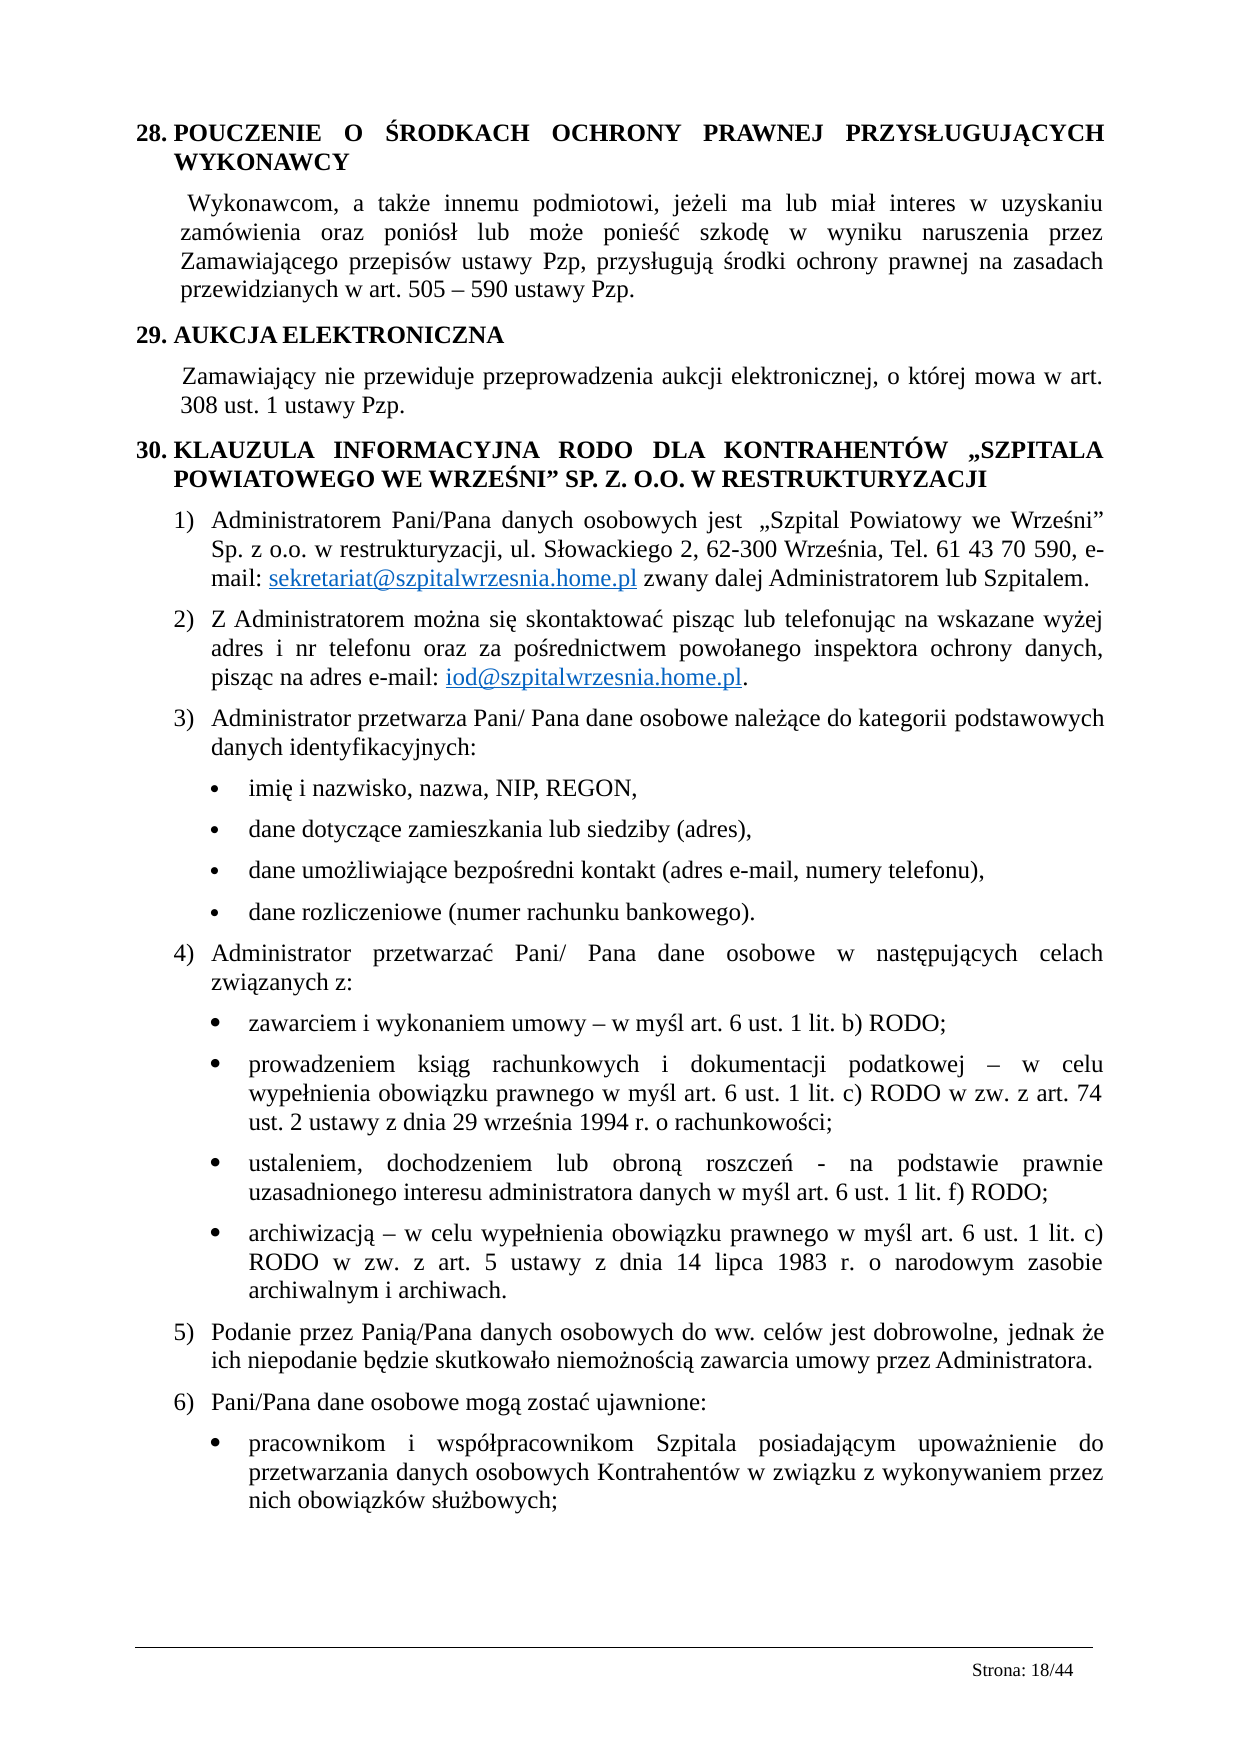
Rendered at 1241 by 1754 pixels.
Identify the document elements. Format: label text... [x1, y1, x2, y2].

list dane rozliczeniowe (numer rachunku bankowego). [211, 897, 1104, 925]
list Administrator przetwarza Pani/ Pana dane osobowe należące do kategorii podstawowych danych identyfikacyjnych: [173, 703, 1104, 760]
list Pani/Pana dane osobowe mogą zostać ujawnione: [173, 1387, 1104, 1415]
list dane umożliwiające bezpośredni kontakt (adres e-mail, numery telefonu), [211, 855, 1104, 884]
list ustaleniem, dochodzeniem lub obroną roszczeń - na podstawie prawnie uzasadnionego interesu administratora danych w myśl art. 6 ust. 1 lit. f) RODO; [211, 1148, 1104, 1205]
subtitle Wykonawcom, a także innemu podmiotowi, jeżeli ma lub miał interes w uzyskaniu zamówienia oraz poniósł lub może ponieść szkodę w wyniku naruszenia przez Zamawiającego przepisów ustawy Pzp, przysługują środki ochrony prawnej na zasadach przewidzianych w art. 505 – 590 ustawy Pzp. [173, 188, 1104, 303]
list Administratorem Pani/Pana danych osobowych jest „Szpital Powiatowy we Wrześni” Sp. z o.o. w restrukturyzacji, ul. Słowackiego 2, 62-300 Września, Tel. 61 43 70 590, e-mail: sekretariat@szpitalwrzesnia.home.pl zwany dalej Administratorem lub Szpitalem. [173, 505, 1104, 592]
list prowadzeniem ksiąg rachunkowych i dokumentacji podatkowej – w celu wypełnienia obowiązku prawnego w myśl art. 6 ust. 1 lit. c) RODO w zw. z art. 74 ust. 2 ustawy z dnia 29 września 1994 r. o rachunkowości; [211, 1049, 1104, 1135]
subtitle Klauzula informacyjna RODO dla kontrahentów „szpitala powiatowego we wrześni” sp. z. o.o. w restrukturyzacji [136, 435, 1104, 493]
list Podanie przez Panią/Pana danych osobowych do ww. celów jest dobrowolne, jednak że ich niepodanie będzie skutkowało niemożnością zawarcia umowy przez Administratora. [173, 1317, 1104, 1374]
subtitle Pouczenie o środkach ochrony prawnej przysługujących Wykonawcy [136, 118, 1104, 176]
subtitle Aukcja elektroniczna [136, 320, 1104, 349]
list zawarciem i wykonaniem umowy – w myśl art. 6 ust. 1 lit. b) RODO; [211, 1008, 1104, 1037]
subtitle Zamawiający nie przewiduje przeprowadzenia aukcji elektronicznej, o której mowa w art. 308 ust. 1 ustawy Pzp. [173, 361, 1104, 419]
list Administrator przetwarzać Pani/ Pana dane osobowe w następujących celach związanych z: [173, 938, 1104, 995]
list pracownikom i współpracownikom Szpitala posiadającym upoważnienie do przetwarzania danych osobowych Kontrahentów w związku z wykonywaniem przez nich obowiązków służbowych; [211, 1428, 1104, 1514]
list Z Administratorem można się skontaktować pisząc lub telefonując na wskazane wyżej adres i nr telefonu oraz za pośrednictwem powołanego inspektora ochrony danych, pisząc na adres e-mail: iod@szpitalwrzesnia.home.pl. [173, 604, 1104, 690]
list imię i nazwisko, nazwa, NIP, REGON, [211, 773, 1104, 802]
list archiwizacją – w celu wypełnienia obowiązku prawnego w myśl art. 6 ust. 1 lit. c) RODO w zw. z art. 5 ustawy z dnia 14 lipca 1983 r. o narodowym zasobie archiwalnym i archiwach. [211, 1218, 1104, 1304]
list dane dotyczące zamieszkania lub siedziby (adres), [211, 814, 1104, 843]
